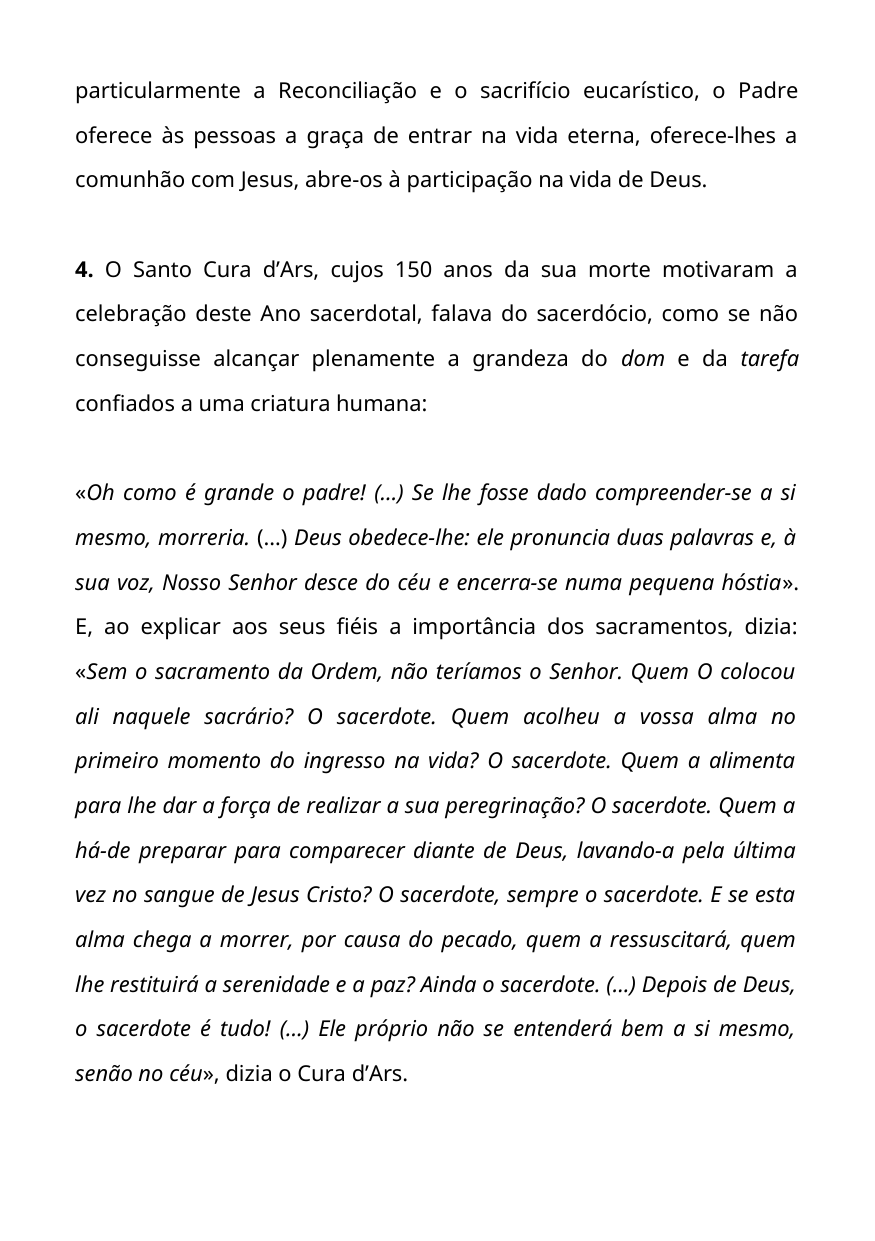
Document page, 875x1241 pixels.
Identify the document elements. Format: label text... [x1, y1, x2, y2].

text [75, 75, 799, 194]
text «Oh como é grande o padre! (…) Se lhe fosse dado compreender-se a si mesmo, morreria. (…) Deus obedece-lhe: ele pronuncia duas palavras e, à sua voz, Nosso Senhor desce do céu e encerra-se numa pequena hóstia». E, ao explicar aos seus fiéis a importância dos sacramentos, dizia: «Sem o sacramento da Ordem, não teríamos o Senhor. Quem O colocou ali naquele sacrário? O sacerdote. Quem acolheu a vossa alma no primeiro momento do ingresso na vida? O sacerdote. Quem a alimenta para lhe dar a força de realizar a sua peregrinação? O sacerdote. Quem a há-de preparar para comparecer diante de Deus, lavando-a pela última vez no sangue de Jesus Cristo? O sacerdote, sempre o sacerdote. E se esta alma chega a morrer, por causa do pecado, quem a ressuscitará, quem lhe restituirá a serenidade e a paz? Ainda o sacerdote. (…) Depois de Deus, o sacerdote é tudo! (…) Ele próprio não se entenderá bem a si mesmo, senão no céu», dizia o Cura d’Ars. [75, 477, 799, 1088]
text 4. O Santo Cura d’Ars, cujos 150 anos da sua morte motivaram a celebração deste Ano sacerdotal, falava do sacerdócio, como se não conseguisse alcançar plenamente a grandeza do dom e da tarefa confiados a uma criatura humana: [75, 254, 799, 418]
